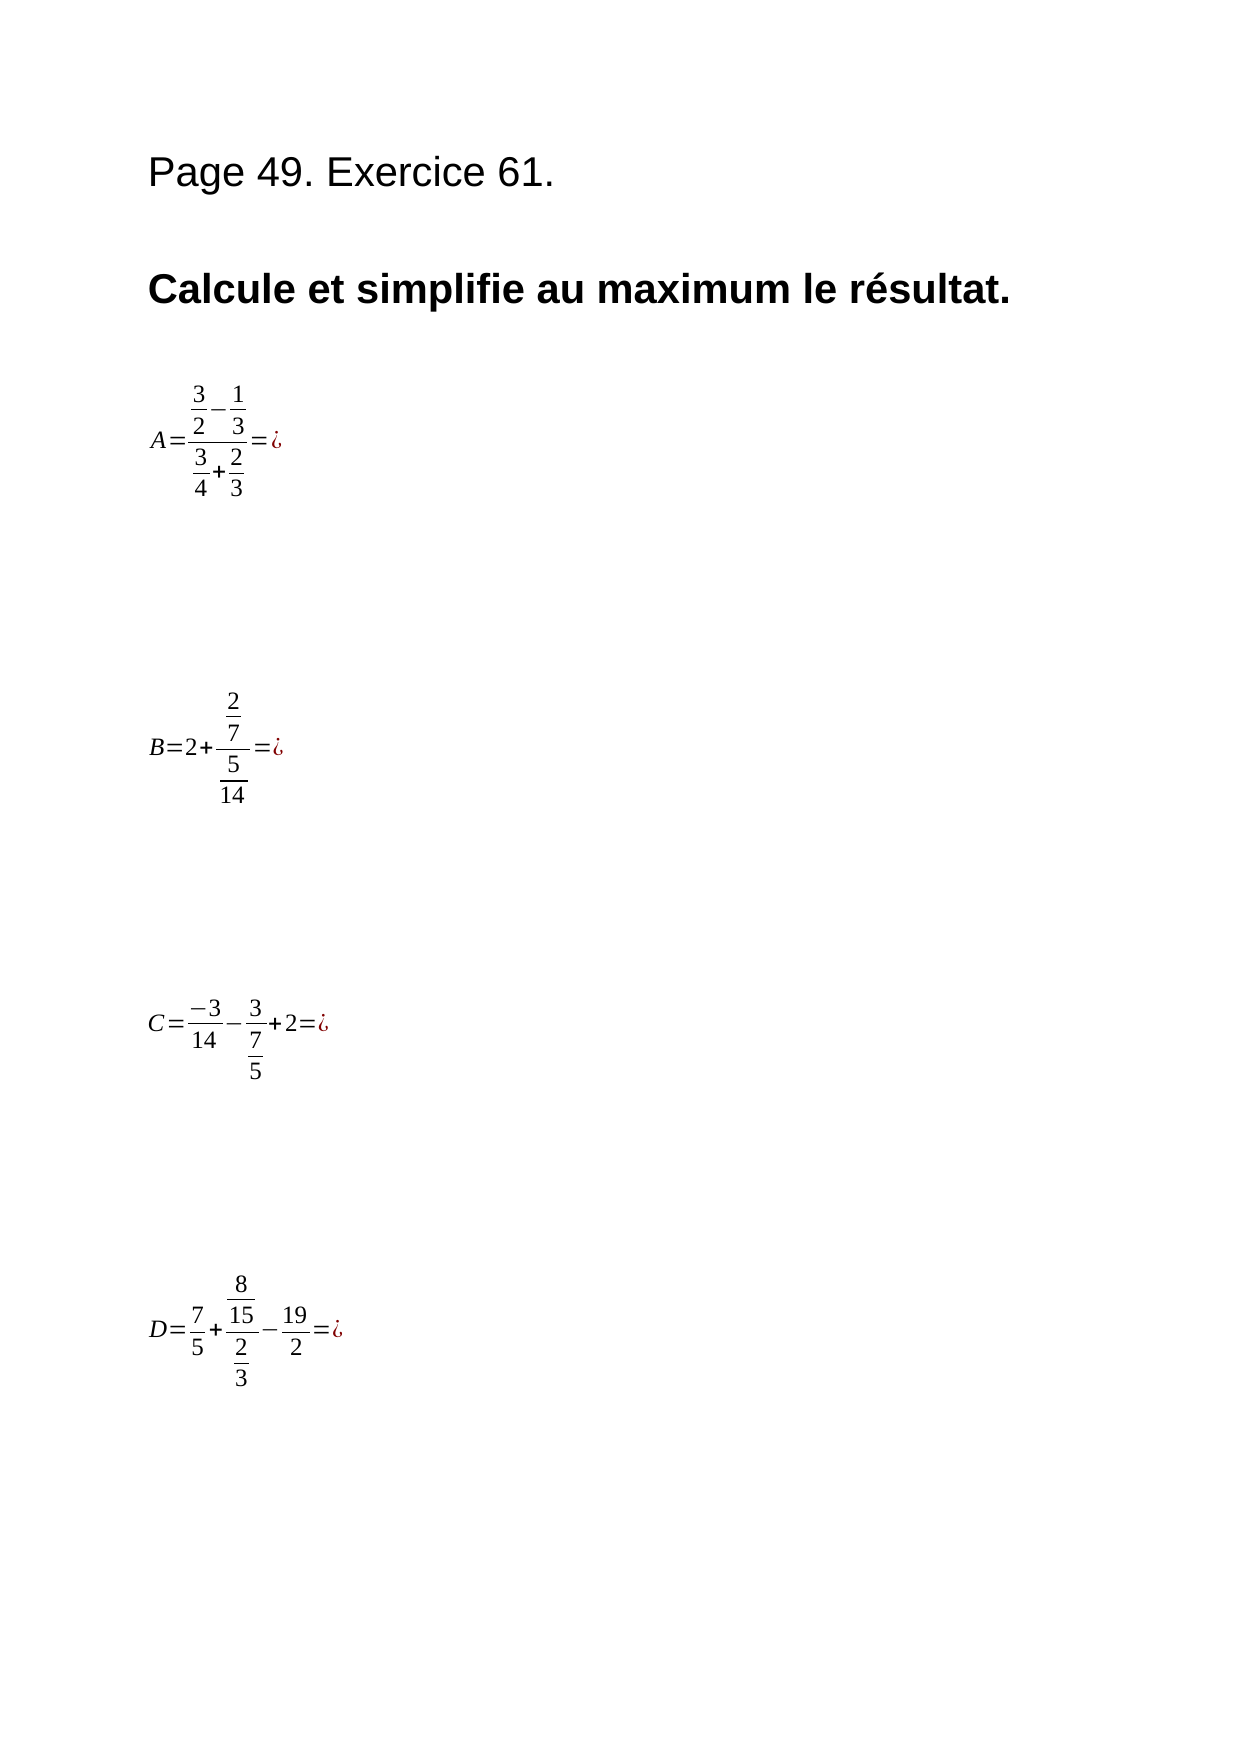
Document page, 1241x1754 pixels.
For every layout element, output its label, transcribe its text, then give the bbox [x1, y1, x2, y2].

text Page 49. Exercice 61. [148, 148, 1093, 196]
text Calcule et simplifie au maximum le résultat. [148, 264, 1093, 312]
